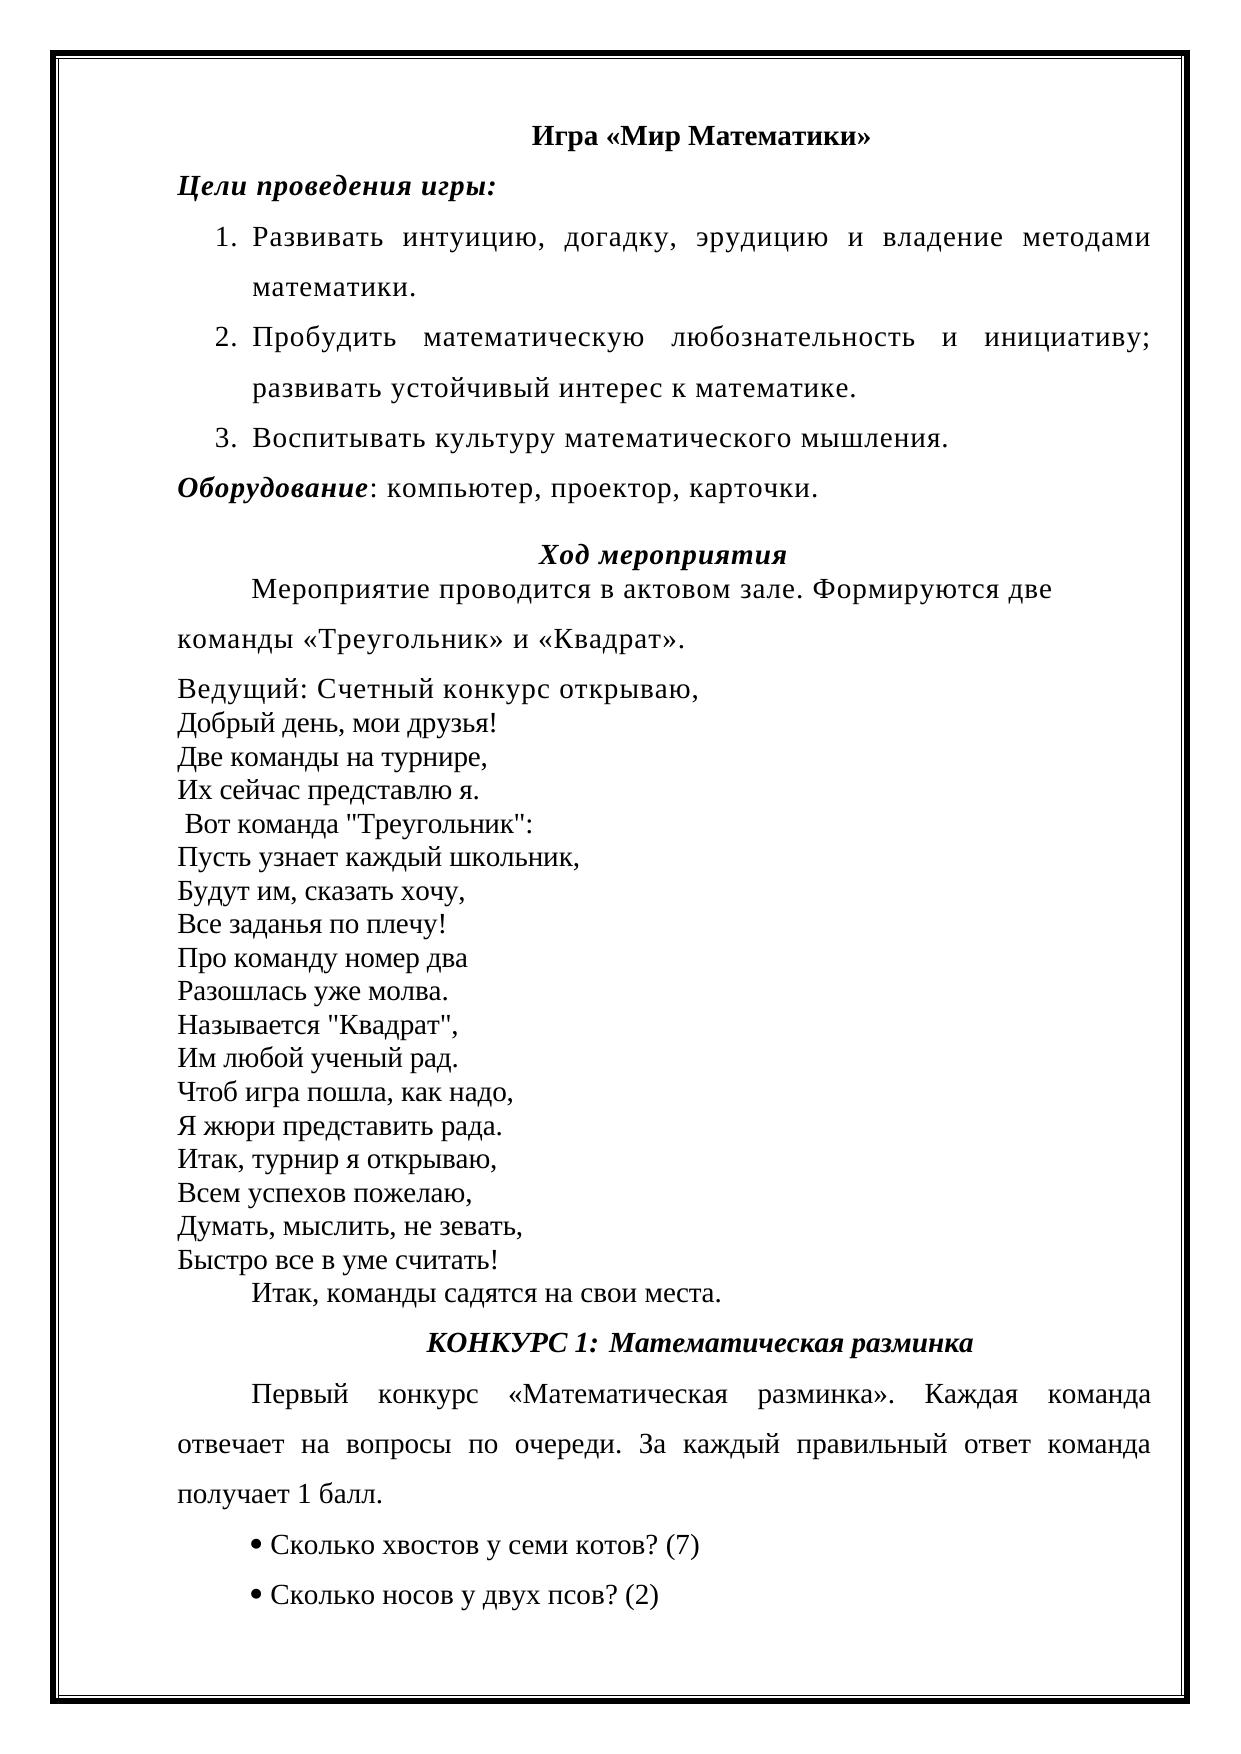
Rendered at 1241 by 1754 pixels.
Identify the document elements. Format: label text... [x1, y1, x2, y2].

text Оборудование: компьютер, проектор, карточки. [177, 470, 1152, 504]
text Пусть узнает каждый школьник, [177, 839, 1152, 873]
text Цели проведения игры: [177, 168, 1152, 202]
text Ведущий: Счетный конкурс открываю, [177, 672, 1152, 705]
text Добрый день, мои друзья! [177, 705, 1152, 739]
text ​ Сколько хвостов у семи котов? (7) [177, 1527, 1152, 1561]
text Мероприятие проводится в актовом зале. Формируются две команды «Треугольник» и «Квадрат». [177, 571, 1152, 655]
text Итак, команды садятся на свои места. [177, 1275, 1152, 1309]
text Разошлась уже молва. [177, 973, 1152, 1007]
text Все заданья по плечу! [177, 906, 1152, 940]
text Всем успехов пожелаю, [177, 1175, 1152, 1208]
text Будут им, сказать хочу, [177, 873, 1152, 906]
text Я жюри представить рада. [177, 1108, 1152, 1141]
text КОНКУРС 1: Математическая разминка [177, 1326, 1152, 1359]
list Воспитывать культуру математического мышления. [214, 420, 1152, 453]
text Им любой ученый рад. [177, 1041, 1152, 1074]
text Игра «Мир Математики» [177, 118, 1152, 152]
text Чтоб игра пошла, как надо, [177, 1074, 1152, 1108]
text Первый конкурс «Математическая разминка». Каждая команда отвечает на вопросы по очереди. За каждый правильный ответ команда получает 1 балл. [177, 1376, 1152, 1510]
text Вот команда "Треугольник": [177, 806, 1152, 839]
text Их сейчас представлю я. [177, 772, 1152, 806]
text ​ Сколько носов у двух псов? (2) [177, 1577, 1152, 1611]
text Думать, мыслить, не зевать, [177, 1208, 1152, 1242]
list Пробудить математическую любознательность и инициативу; развивать устойчивый интерес к математике. [214, 319, 1152, 403]
text Две команды на турнире, [177, 739, 1152, 772]
text Быстро все в уме считать! [177, 1242, 1152, 1275]
text Называется "Квадрат", [177, 1007, 1152, 1041]
text Ход мероприятия [177, 537, 1152, 571]
text Итак, турнир я открываю, [177, 1141, 1152, 1175]
text Про команду номер два [177, 940, 1152, 973]
list Развивать интуицию, догадку, эрудицию и владение методами математики. [214, 219, 1152, 303]
